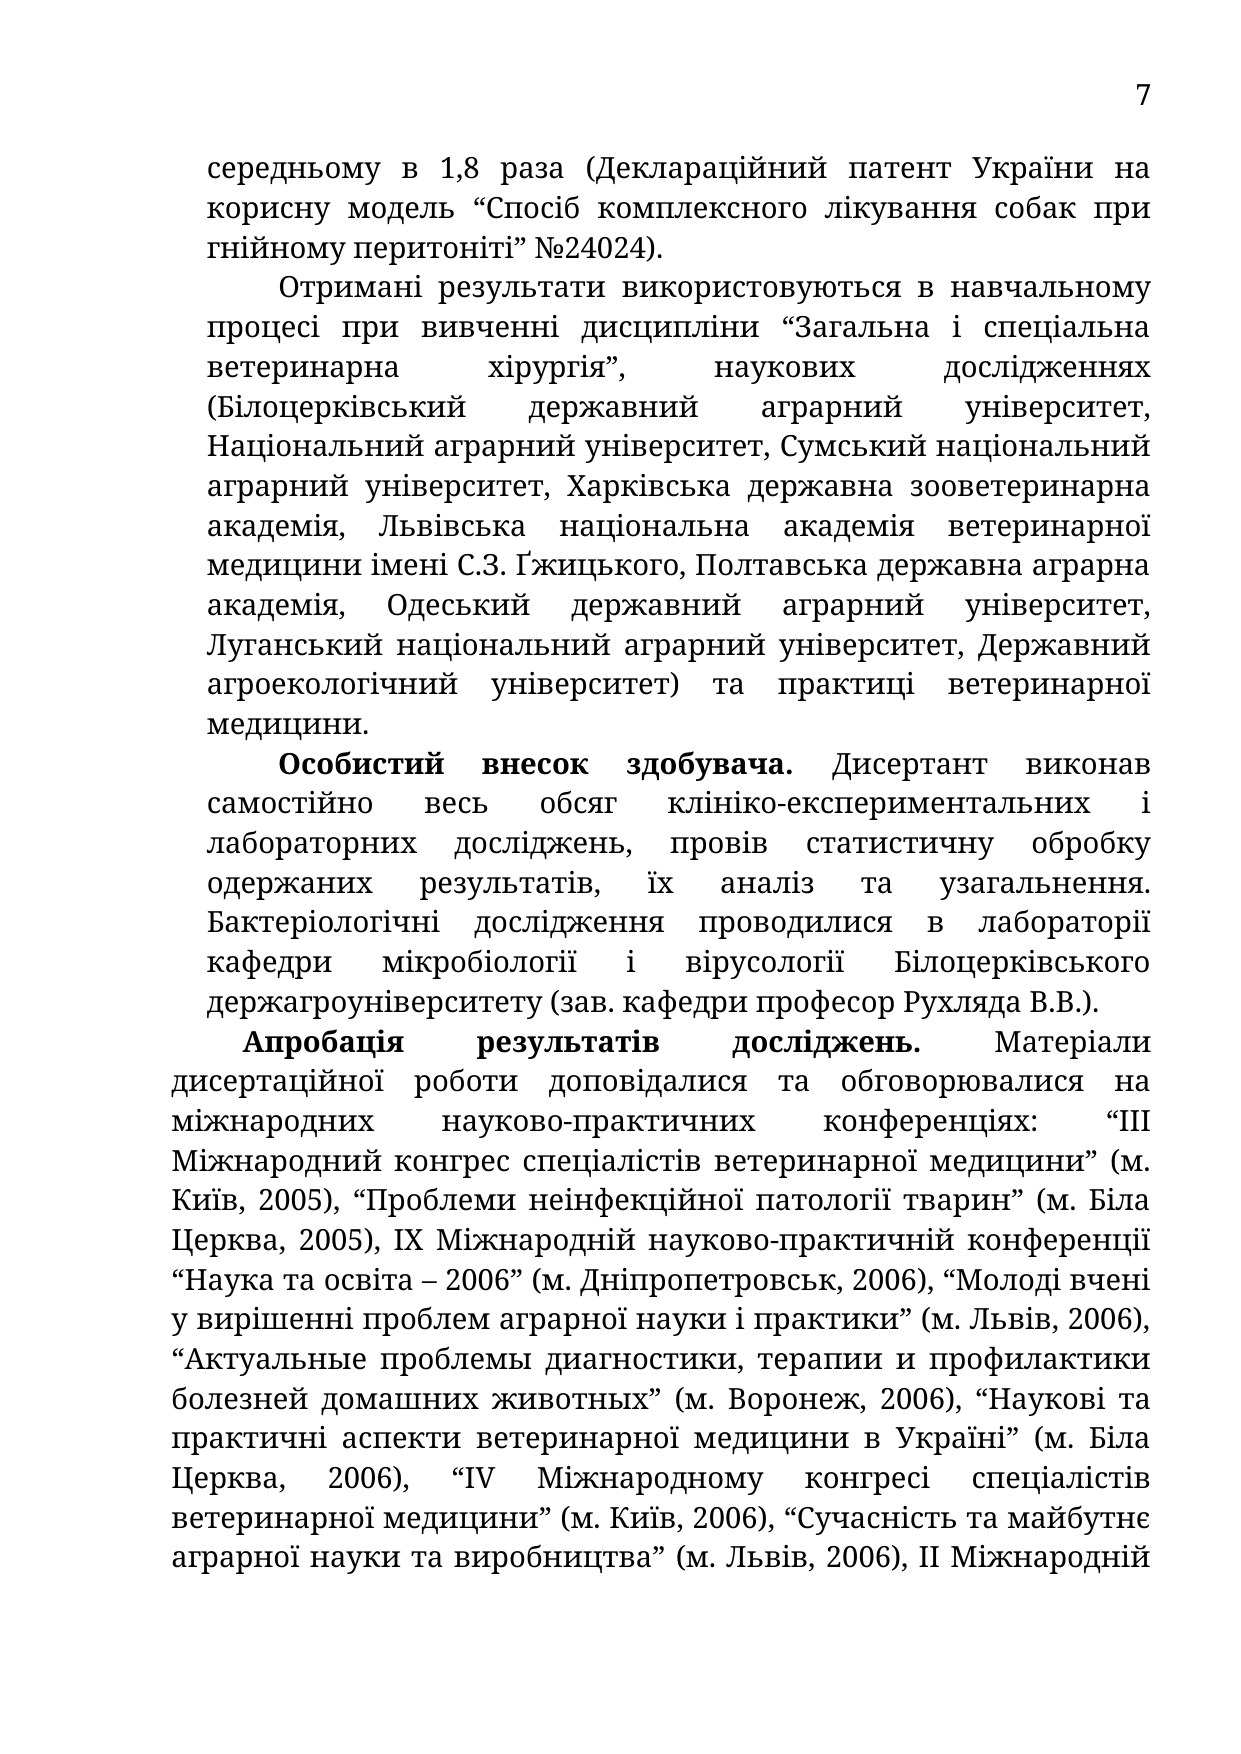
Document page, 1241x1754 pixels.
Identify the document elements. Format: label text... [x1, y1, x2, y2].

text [171, 1021, 1152, 1576]
text Отримані результати використовуються в навчальному процесі при вивченні дисципліни “Загальна і спеціальна ветеринарна хірургія”, наукових дослідженнях (Білоцерківський державний аграрний університет, Національний аграрний університет, Сумський національний аграрний університет, Харківська державна зооветеринарна академія, Львівська національна академія ветеринарної медицини імені С.З. Ґжицького, Полтавська державна аграрна академія, Одеський державний аграрний університет, Луганський національний аграрний університет, Державний агроекологічний університет) та практиці ветеринарної медицини. [207, 267, 1152, 743]
text Особистий внесок здобувача. Дисертант виконав самостійно весь обсяг клініко-експериментальних і лабораторних досліджень, провів статистичну обробку одержаних результатів, їх аналіз та узагальнення. Бактеріологічні дослідження проводилися в лабораторії кафедри мікробіології і вірусології Білоцерківського держагроуніверситету (зав. кафедри професор Рухляда В.В.). [207, 743, 1152, 1021]
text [207, 148, 1152, 267]
